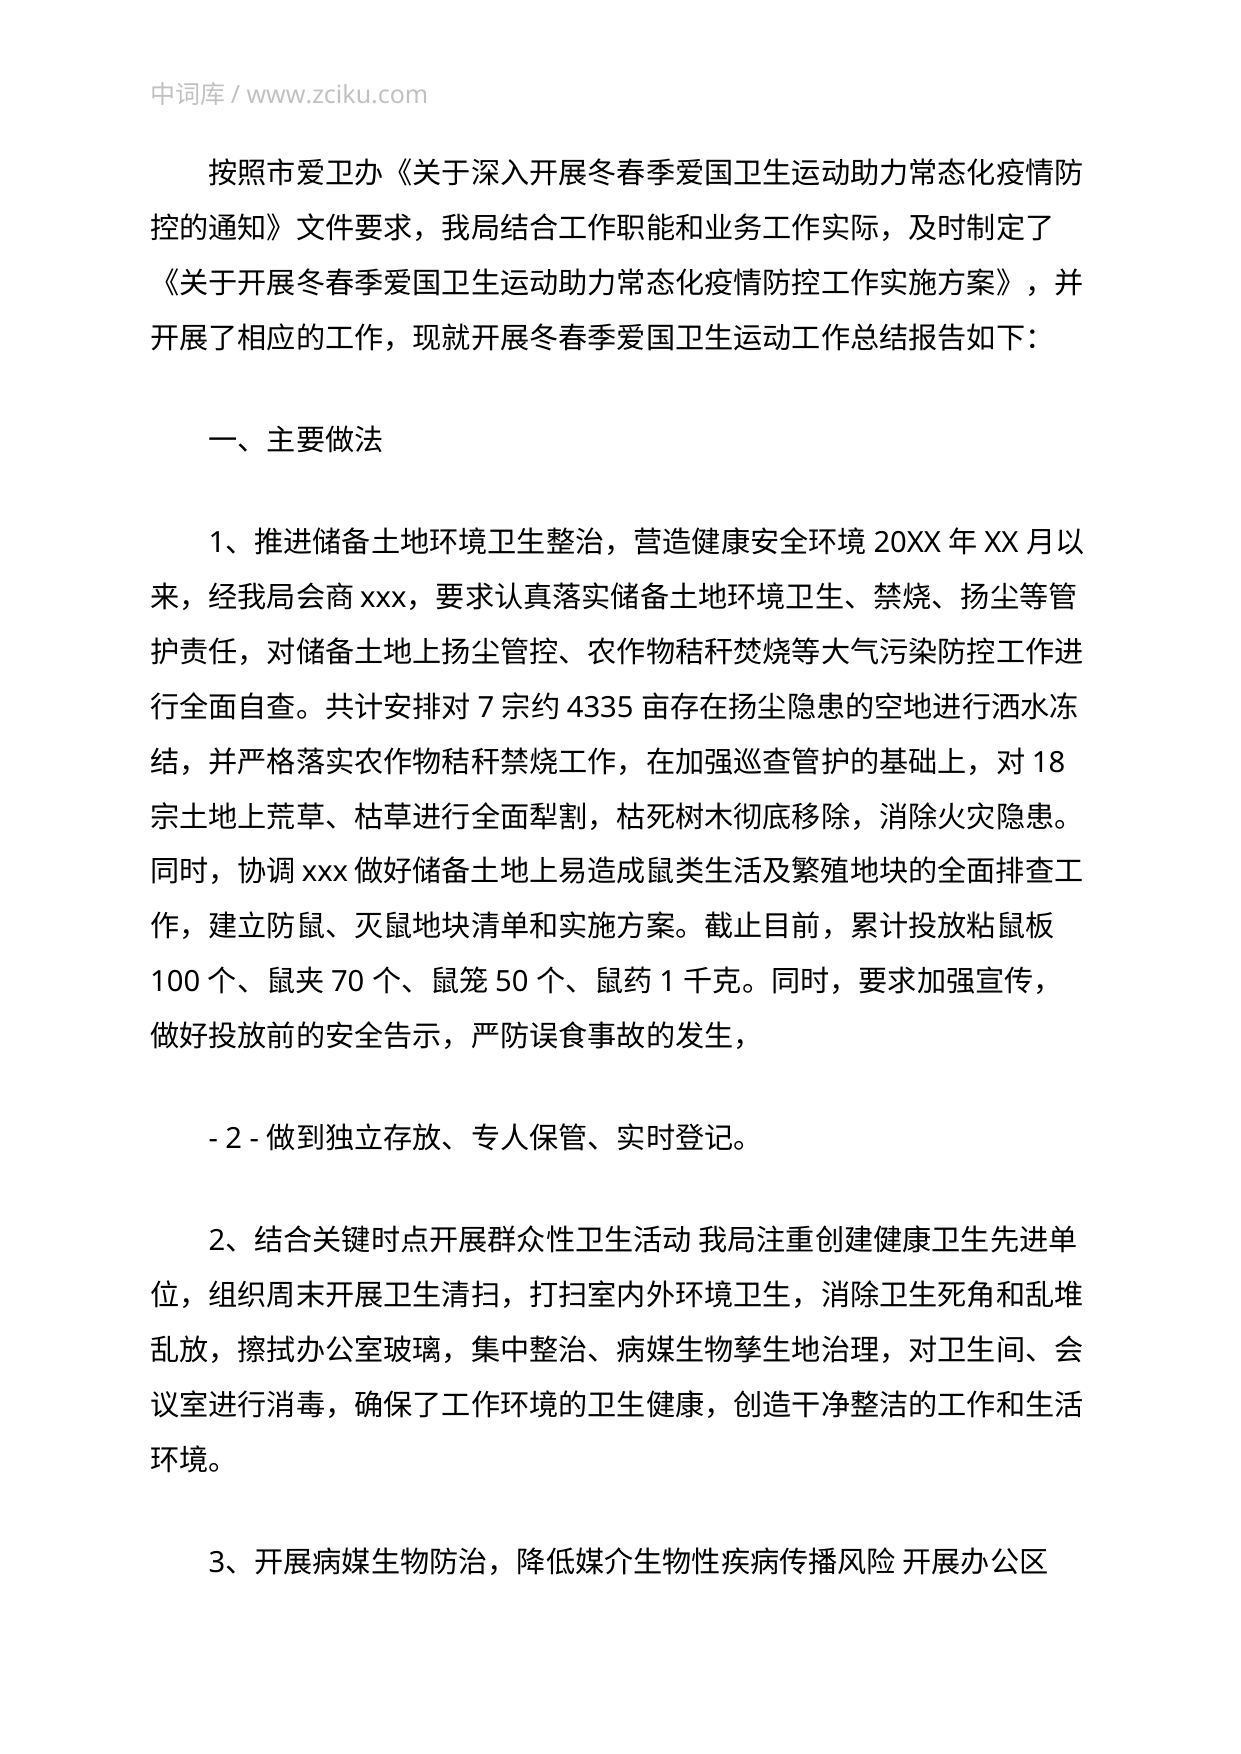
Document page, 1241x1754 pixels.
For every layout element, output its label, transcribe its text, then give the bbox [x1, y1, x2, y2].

text 一、主要做法 [150, 416, 1090, 459]
text - 2 - 做到独立存放、专人保管、实时登记。 [150, 1115, 1090, 1157]
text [150, 1538, 1090, 1581]
text 2、结合关键时点开展群众性卫生活动 我局注重创建健康卫生先进单位，组织周末开展卫生清扫，打扫室内外环境卫生，消除卫生死角和乱堆乱放，擦拭办公室玻璃，集中整治、病媒生物孳生地治理，对卫生间、会议室进行消毒，确保了工作环境的卫生健康，创造干净整洁的工作和生活环境。 [150, 1217, 1090, 1479]
text 1、推进储备土地环境卫生整治，营造健康安全环境 20XX 年 XX 月以来，经我局会商xxx，要求认真落实储备土地环境卫生、禁烧、扬尘等管护责任，对储备土地上扬尘管控、农作物秸秆焚烧等大气污染防控工作进行全面自查。共计安排对 7 宗约 4335 亩存在扬尘隐患的空地进行洒水冻结，并严格落实农作物秸秆禁烧工作，在加强巡查管护的基础上，对 18 宗土地上荒草、枯草进行全面犁割，枯死树木彻底移除，消除火灾隐患。同时，协调xxx做好储备土地上易造成鼠类生活及繁殖地块的全面排查工作，建立防鼠、灭鼠地块清单和实施方案。截止目前，累计投放粘鼠板100 个、鼠夹 70 个、鼠笼 50 个、鼠药 1 千克。同时，要求加强宣传，做好投放前的安全告示，严防误食事故的发生， [150, 518, 1090, 1055]
text 按照市爱卫办《关于深入开展冬春季爱国卫生运动助力常态化疫情防控的通知》文件要求，我局结合工作职能和业务工作实际，及时制定了《关于开展冬春季爱国卫生运动助力常态化疫情防控工作实施方案》，并开展了相应的工作，现就开展冬春季爱国卫生运动工作总结报告如下： [150, 150, 1090, 357]
